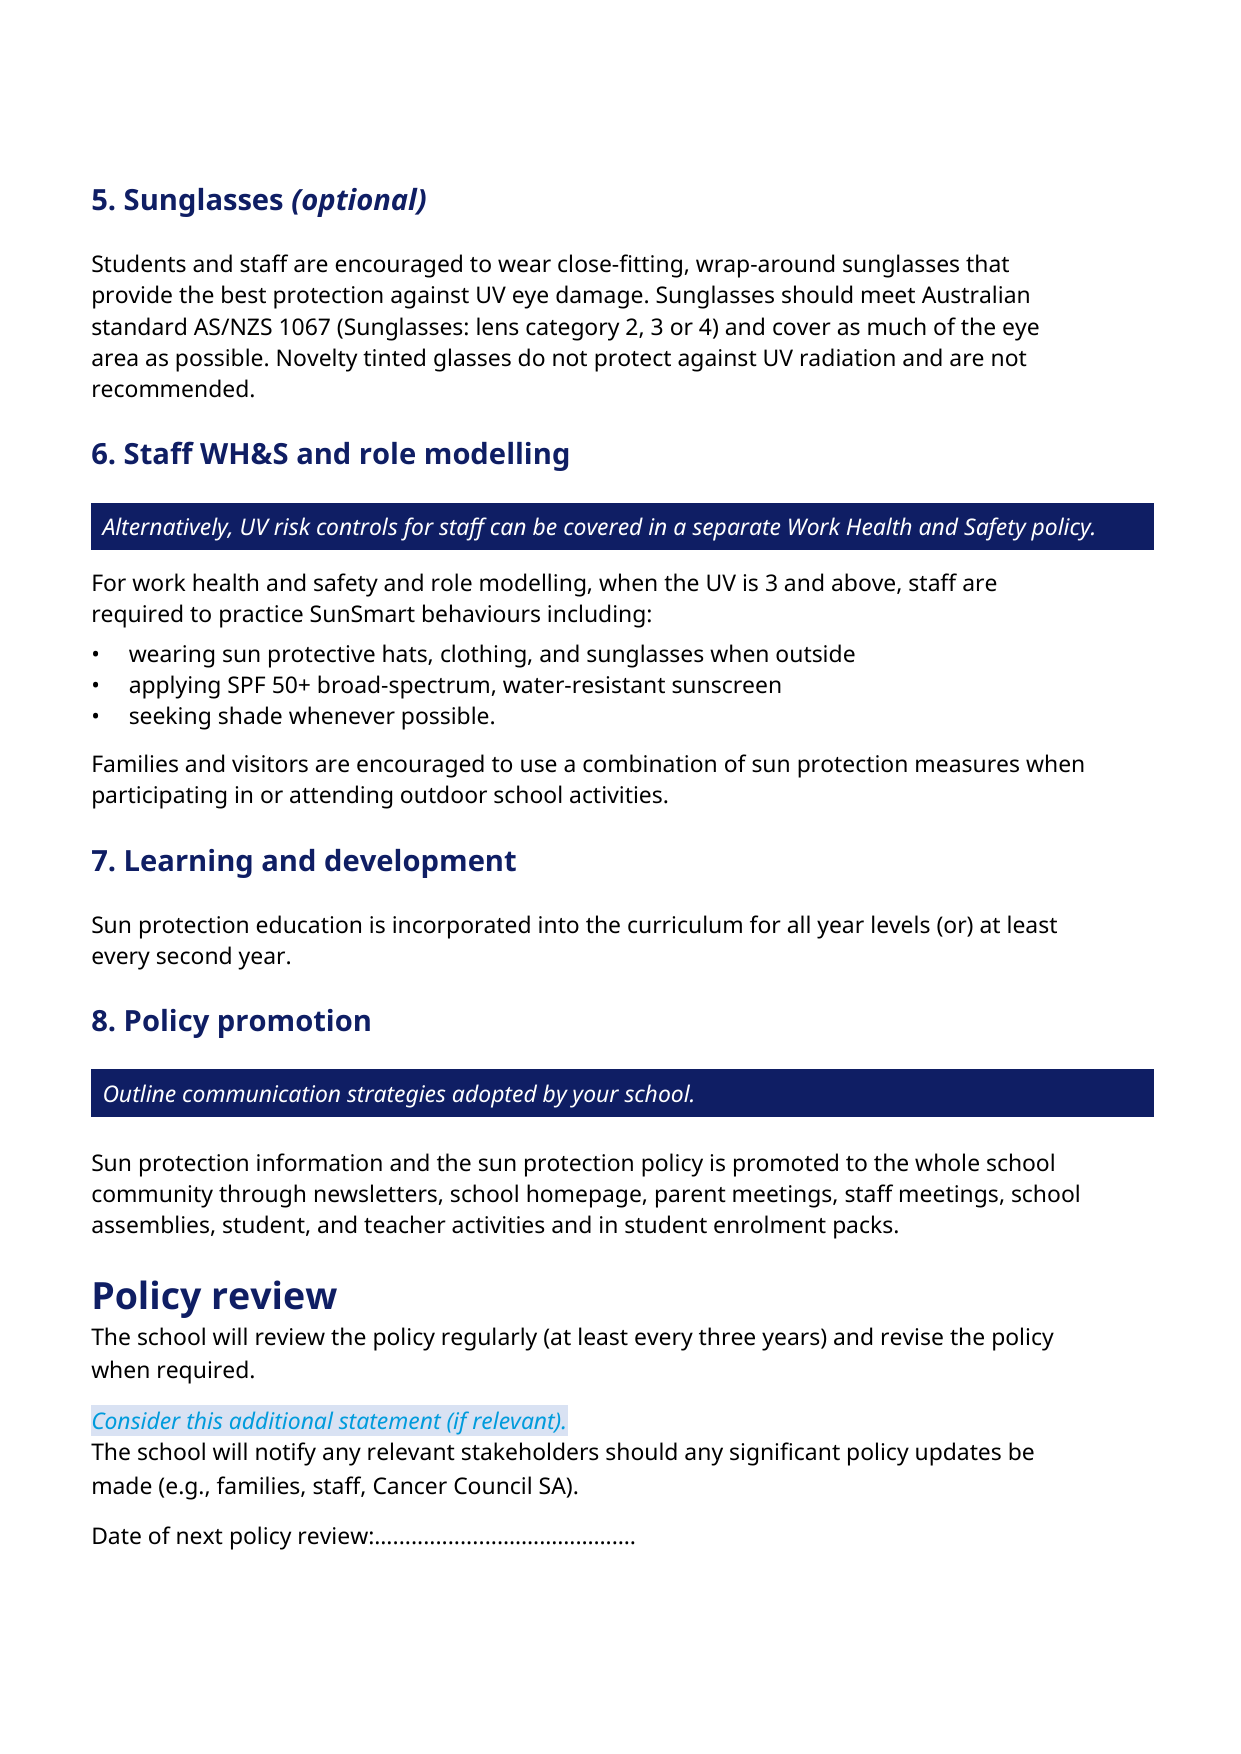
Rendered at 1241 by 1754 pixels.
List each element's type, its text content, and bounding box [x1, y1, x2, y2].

list seeking shade whenever possible. [91, 700, 1090, 732]
list wearing sun protective hats, clothing, and sunglasses when outside [91, 638, 1090, 669]
table_header Alternatively, UV risk controls for staff can be covered in a separate Work Health and Safety policy. [91, 503, 1154, 550]
text 6. Staff WH&S and role modelling [91, 433, 1090, 502]
text Sun protection education is incorporated into the curriculum for all year levels (or) at least every second year. [91, 909, 1090, 971]
text Consider this additional statement (if relevant). [91, 1404, 1090, 1436]
text Sun protection information and the sun protection policy is promoted to the whole school community through newsletters, school homepage, parent meetings, staff meetings, school assemblies, student, and teacher activities and in student enrolment packs. [91, 1146, 1090, 1240]
text Students and staff are encouraged to wear close-fitting, wrap-around sunglasses that provide the best protection against UV eye damage. Sunglasses should meet Australian standard AS/NZS 1067 (Sunglasses: lens category 2, 3 or 4) and cover as much of the eye area as possible. Novelty tinted glasses do not protect against UV radiation and are not recommended. [91, 248, 1090, 404]
table_header Outline communication strategies adopted by your school. [91, 1069, 1154, 1117]
text For work health and safety and role modelling, when the UV is 3 and above, staff are required to practice SunSmart behaviours including: [91, 567, 1090, 629]
text The school will review the policy regularly (at least every three years) and revise the policy when required. [91, 1320, 1090, 1385]
text 5. Sunglasses (optional) [91, 179, 1090, 219]
text Date of next policy review:…..................…………………. [91, 1520, 1090, 1551]
text 7. Learning and development [91, 840, 1090, 879]
text Families and visitors are encouraged to use a combination of sun protection measures when participating in or attending outdoor school activities. [91, 748, 1090, 811]
text Policy review [91, 1269, 1090, 1320]
text 8. Policy promotion [91, 1000, 1090, 1069]
list applying SPF 50+ broad-spectrum, water-resistant sunscreen [91, 669, 1090, 700]
text The school will notify any relevant stakeholders should any significant policy updates be made (e.g., families, staff, Cancer Council SA). [91, 1436, 1090, 1501]
